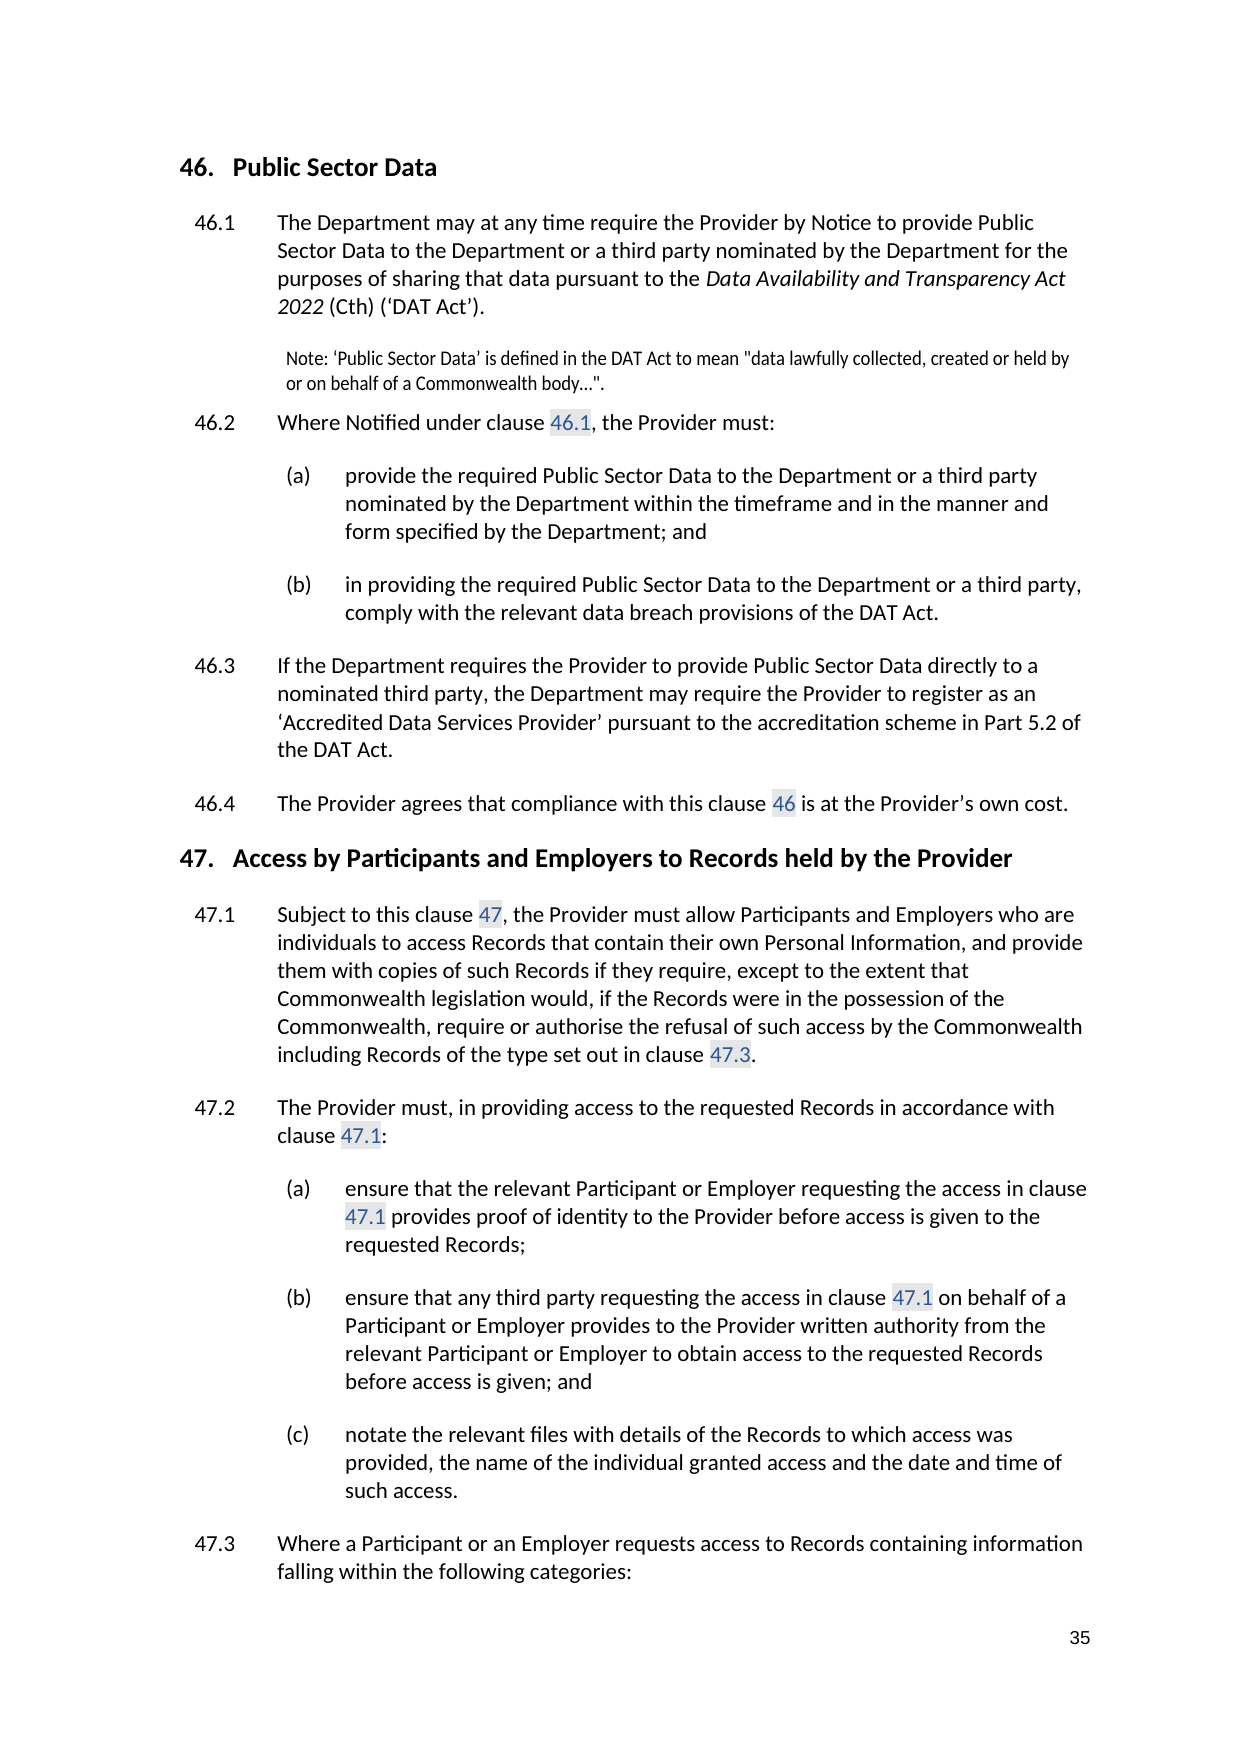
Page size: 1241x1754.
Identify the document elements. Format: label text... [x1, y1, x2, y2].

text Access by Participants and Employers to Records held by the Provider [179, 842, 1090, 875]
text ensure that any third party requesting the access in clause 47.1 on behalf of a Participant or Employer provides to the Provider written authority from the relevant Participant or Employer to obtain access to the requested Records before access is given; and [286, 1283, 1090, 1395]
text The Provider agrees that compliance with this clause 46 is at the Provider’s own cost. [194, 789, 772, 817]
text Note: ‘Public Sector Data’ is defined in the DAT Act to mean "data lawfully collected, created or held by or on behalf of a Commonwealth body…". [286, 345, 1090, 396]
text Public Sector Data [179, 150, 1090, 183]
text in providing the required Public Sector Data to the Department or a third party, comply with the relevant data breach provisions of the DAT Act. [286, 571, 1090, 627]
text The Provider must, in providing access to the requested Records in accordance with clause 47.1: [194, 1093, 1090, 1149]
text The Provider agrees that compliance with this clause 46 is at the Provider’s own cost. [796, 789, 1090, 817]
text Where Notified under clause 46.1, the Provider must: [194, 408, 1090, 436]
text If the Department requires the Provider to provide Public Sector Data directly to a nominated third party, the Department may require the Provider to register as an ‘Accredited Data Services Provider’ pursuant to the accreditation scheme in Part 5.2 of the DAT Act. [194, 652, 1090, 764]
text Where a Participant or an Employer requests access to Records containing information falling within the following categories: [194, 1529, 1090, 1585]
text ensure that the relevant Participant or Employer requesting the access in clause 47.1 provides proof of identity to the Provider before access is given to the requested Records; [286, 1174, 1090, 1258]
text The Department may at any time require the Provider by Notice to provide Public Sector Data to the Department or a third party nominated by the Department for the purposes of sharing that data pursuant to the Data Availability and Transparency Act 2022 (Cth) (‘DAT Act’). [194, 208, 1090, 320]
text notate the relevant files with details of the Records to which access was provided, the name of the individual granted access and the date and time of such access. [286, 1420, 1090, 1504]
text provide the required Public Sector Data to the Department or a third party nominated by the Department within the timeframe and in the manner and form specified by the Department; and [286, 461, 1090, 546]
text Subject to this clause 47, the Provider must allow Participants and Employers who are individuals to access Records that contain their own Personal Information, and provide them with copies of such Records if they require, except to the extent that Commonwealth legislation would, if the Records were in the possession of the Commonwealth, require or authorise the refusal of such access by the Commonwealth including Records of the type set out in clause 47.3. [194, 900, 1090, 1068]
